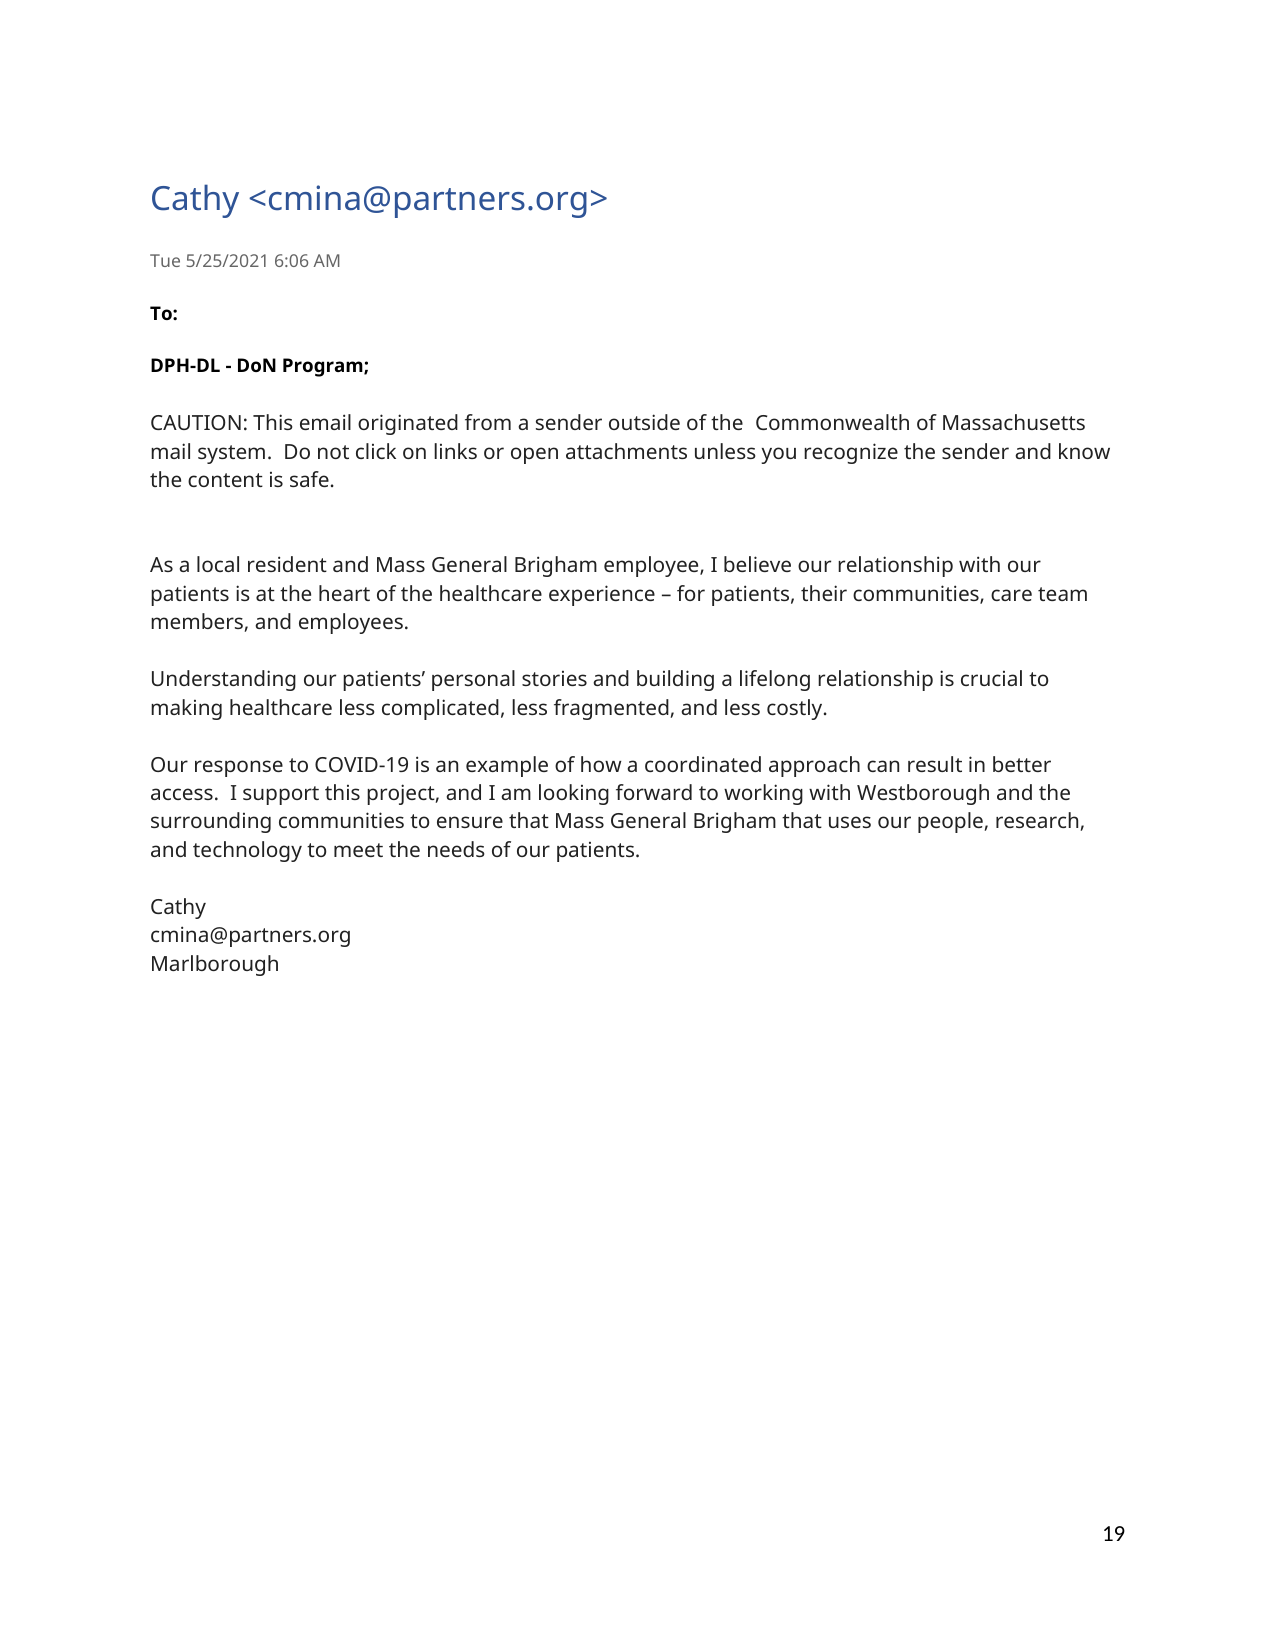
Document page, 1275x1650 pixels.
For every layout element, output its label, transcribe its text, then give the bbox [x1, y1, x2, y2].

text CAUTION: This email originated from a sender outside of the Commonwealth of Massachusetts mail system. Do not click on links or open attachments unless you recognize the sender and know the content is safe. As a local resident and Mass General Brigham employee, I believe our relationship with our patients is at the heart of the healthcare experience – for patients, their communities, care team members, and employees. Understanding our patients’ personal stories and building a lifelong relationship is crucial to making healthcare less complicated, less fragmented, and less costly. Our response to COVID-19 is an example of how a coordinated approach can result in better access. I support this project, and I am looking forward to working with Westborough and the surrounding communities to ensure that Mass General Brigham that uses our people, research, and technology to meet the needs of our patients. Cathy cmina@partners.org Marlborough [150, 380, 1125, 977]
subtitle Tue 5/25/2021 6:06 AM [150, 249, 1125, 273]
subtitle DPH-DL - DoN Program; [150, 352, 1125, 378]
subtitle To: [150, 300, 1125, 326]
subtitle Cathy <cmina@partners.org> [150, 175, 1125, 220]
